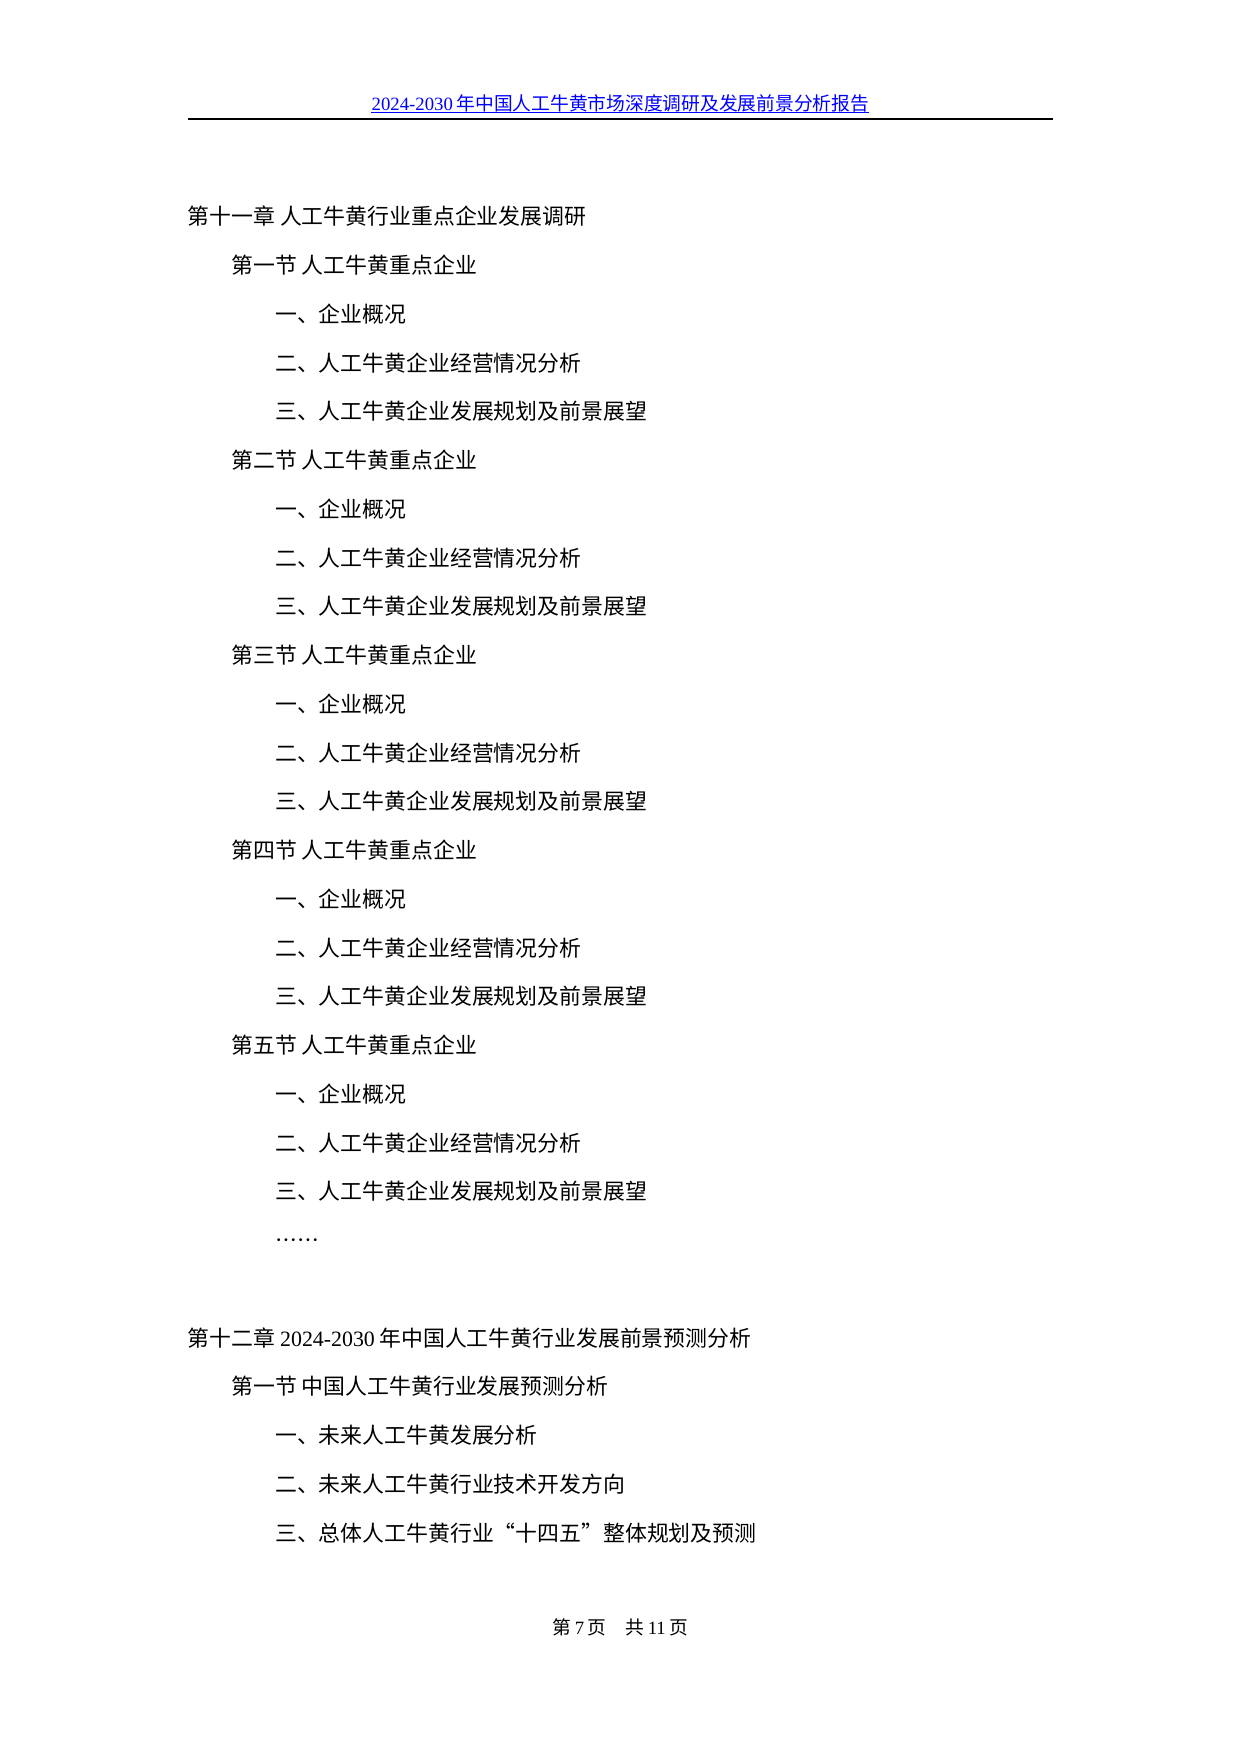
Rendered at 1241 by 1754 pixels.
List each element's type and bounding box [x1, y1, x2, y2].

text [187, 150, 1053, 1548]
